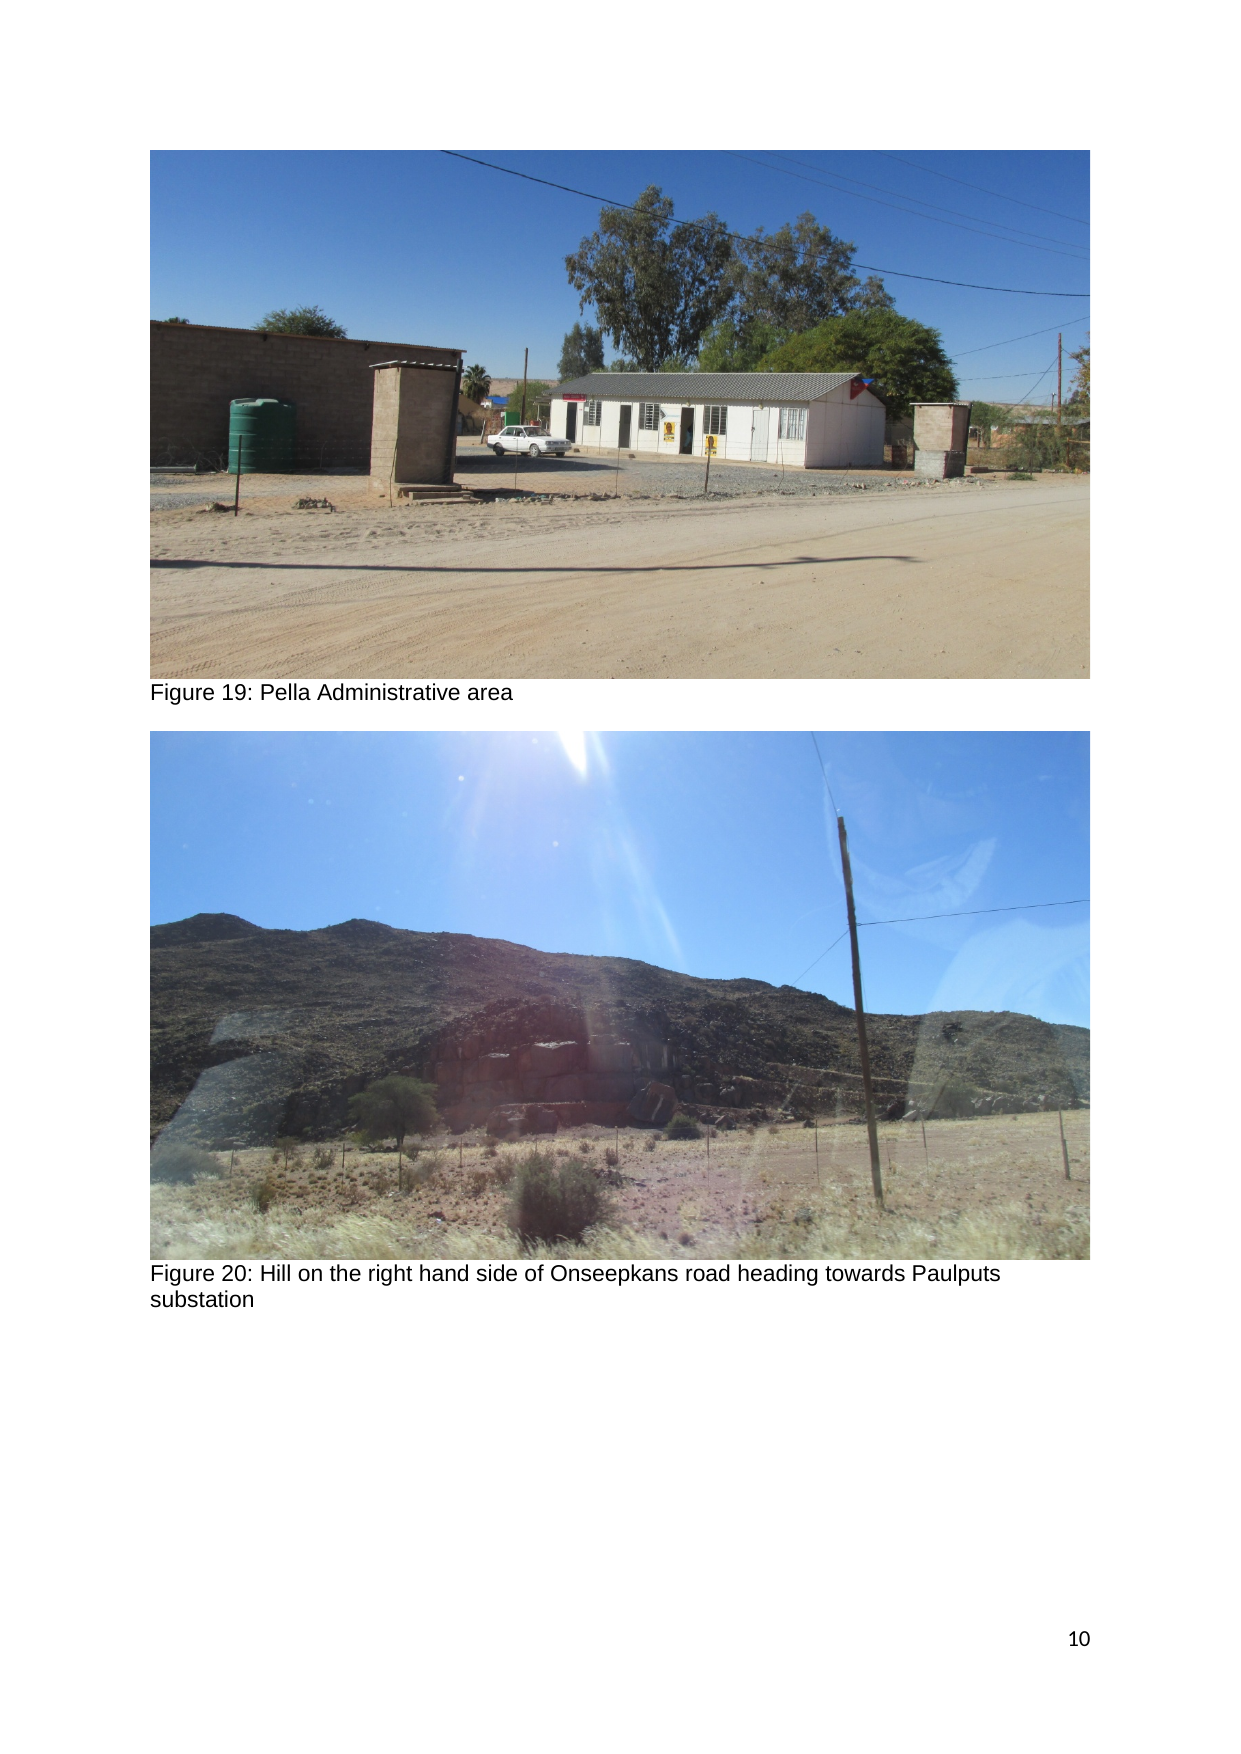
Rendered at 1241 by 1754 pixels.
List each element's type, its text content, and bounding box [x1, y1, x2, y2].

picture [150, 150, 1091, 679]
text Figure 19: Pella Administrative area [150, 679, 1090, 705]
text Figure 20: Hill on the right hand side of Onseepkans road heading towards Paulputs substation [150, 1260, 1090, 1313]
picture [150, 731, 1091, 1260]
